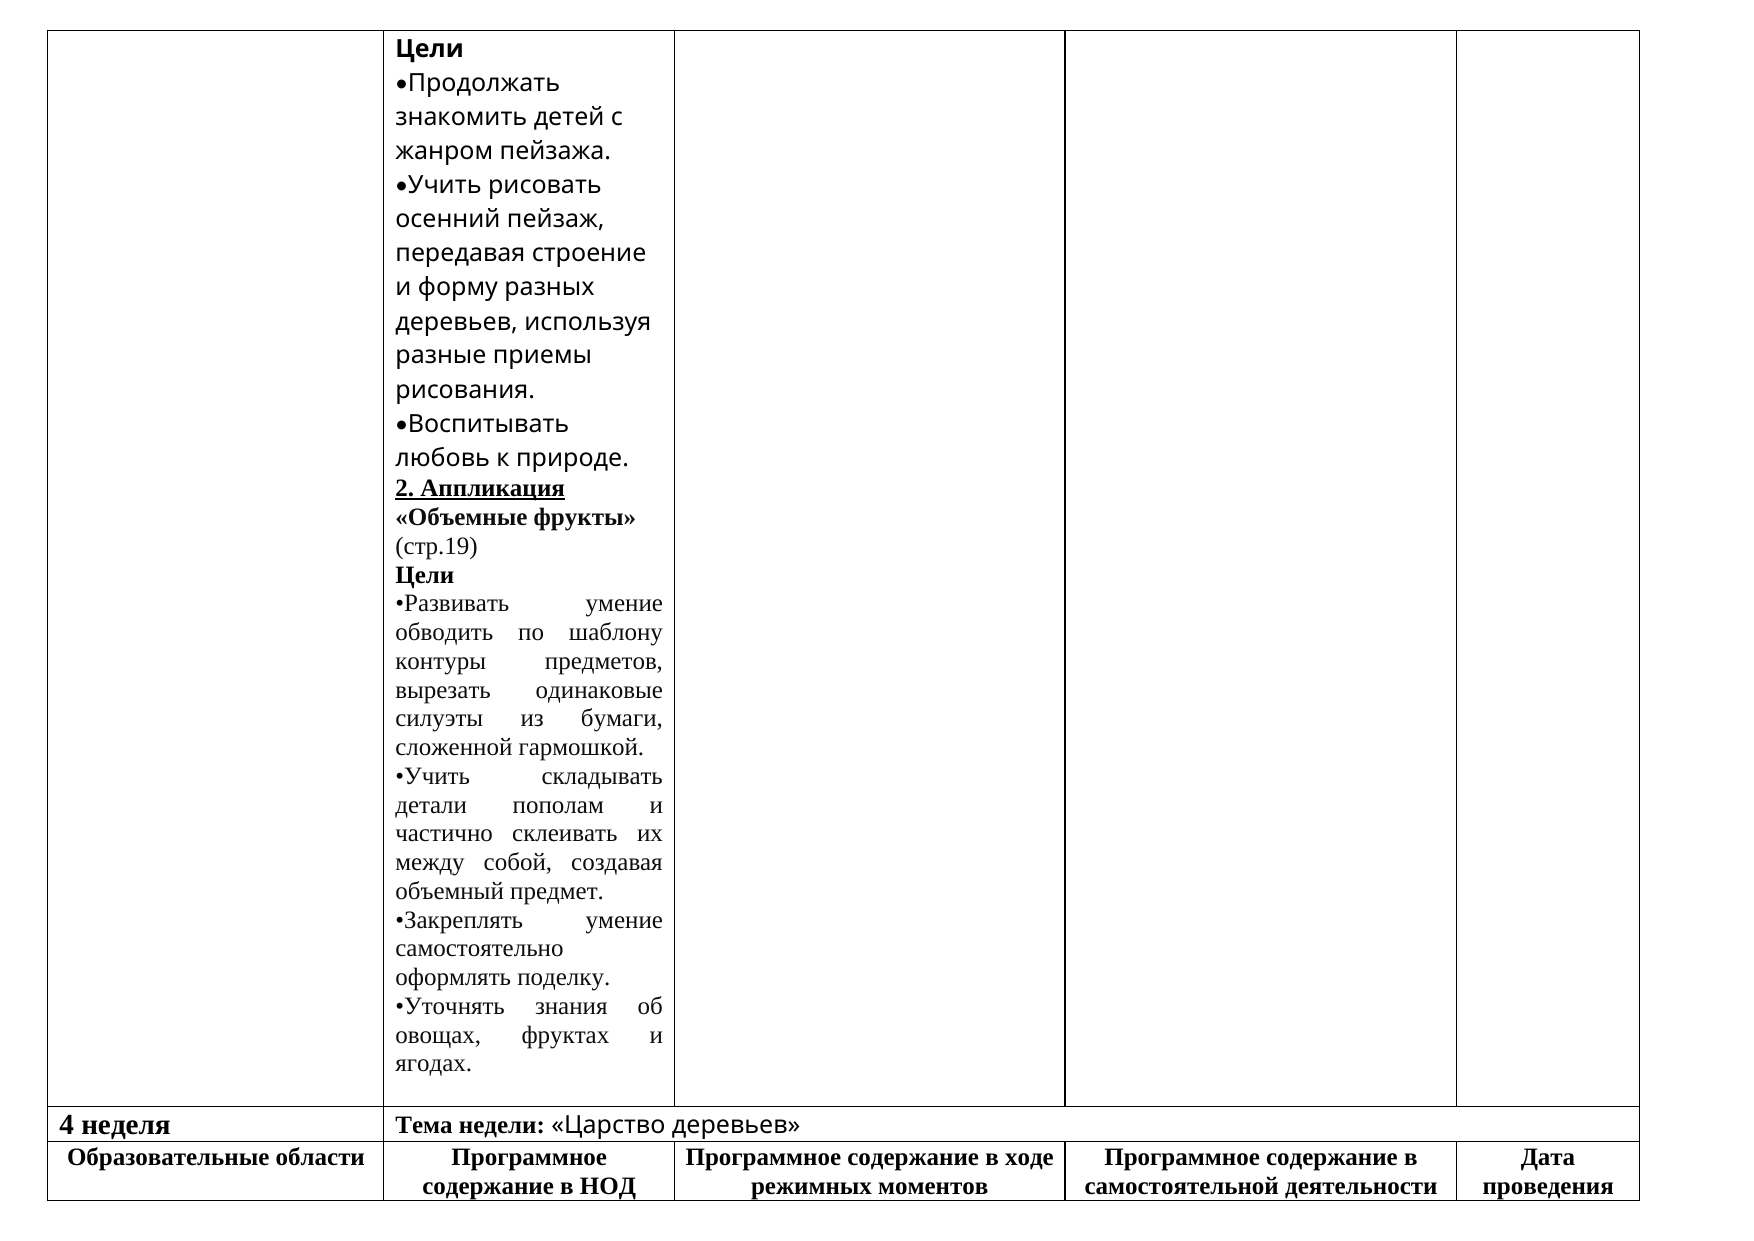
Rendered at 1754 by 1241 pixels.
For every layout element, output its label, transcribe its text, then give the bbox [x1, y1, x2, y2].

table_cell Образовательные области [48, 1142, 383, 1199]
table_cell Тема недели: «Царство деревьев» [384, 1107, 1639, 1141]
table_cell [675, 31, 1064, 1106]
table_cell Программное содержание в НОД [384, 1142, 674, 1199]
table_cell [48, 31, 383, 1106]
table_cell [384, 31, 674, 1106]
table_cell [1066, 31, 1456, 1106]
table_cell Программное содержание в самостоятельной деятельности [1066, 1142, 1456, 1199]
table_cell Дата проведения [1457, 1142, 1639, 1199]
table_cell [1457, 31, 1639, 1106]
table_cell Программное содержание в ходе режимных моментов [675, 1142, 1064, 1199]
table_cell 4 неделя [48, 1107, 383, 1141]
